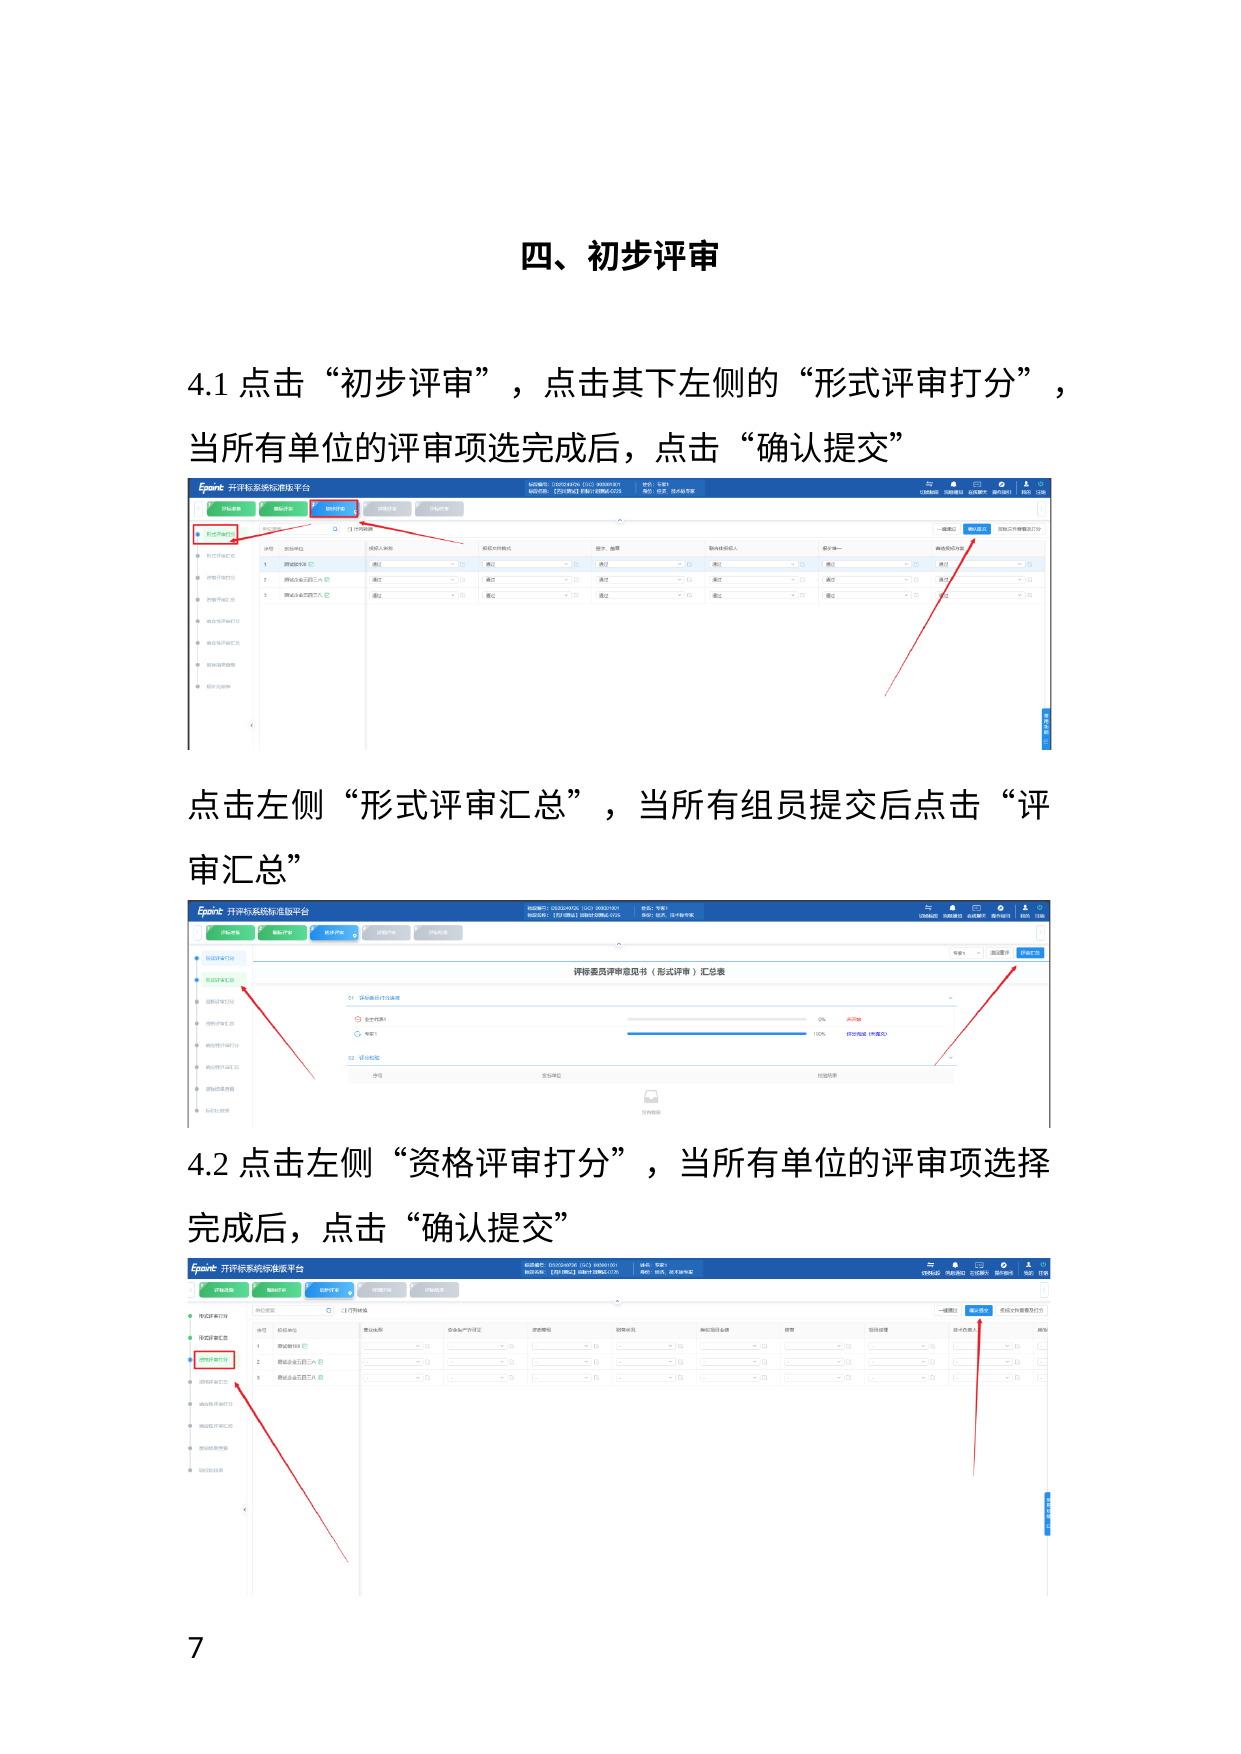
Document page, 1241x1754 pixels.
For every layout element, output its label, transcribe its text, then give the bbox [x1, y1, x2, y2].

text 4.1 点击“初步评审”，点击其下左侧的“形式评审打分”，当所有单位的评审项选完成后，点击“ 确认提交” [187, 348, 1053, 478]
subtitle 四、初步评审 [187, 222, 1053, 287]
picture [187, 1258, 1051, 1596]
text 点击左侧“形式评审汇总”，当所有组员提交后点击“评审汇总” [187, 771, 1053, 901]
text 4.2 点击左侧“资格评审打分”，当所有单位的评审项选择完成后，点击“确认提交” [187, 1128, 1053, 1258]
picture [187, 900, 1051, 1128]
picture [187, 478, 1052, 750]
